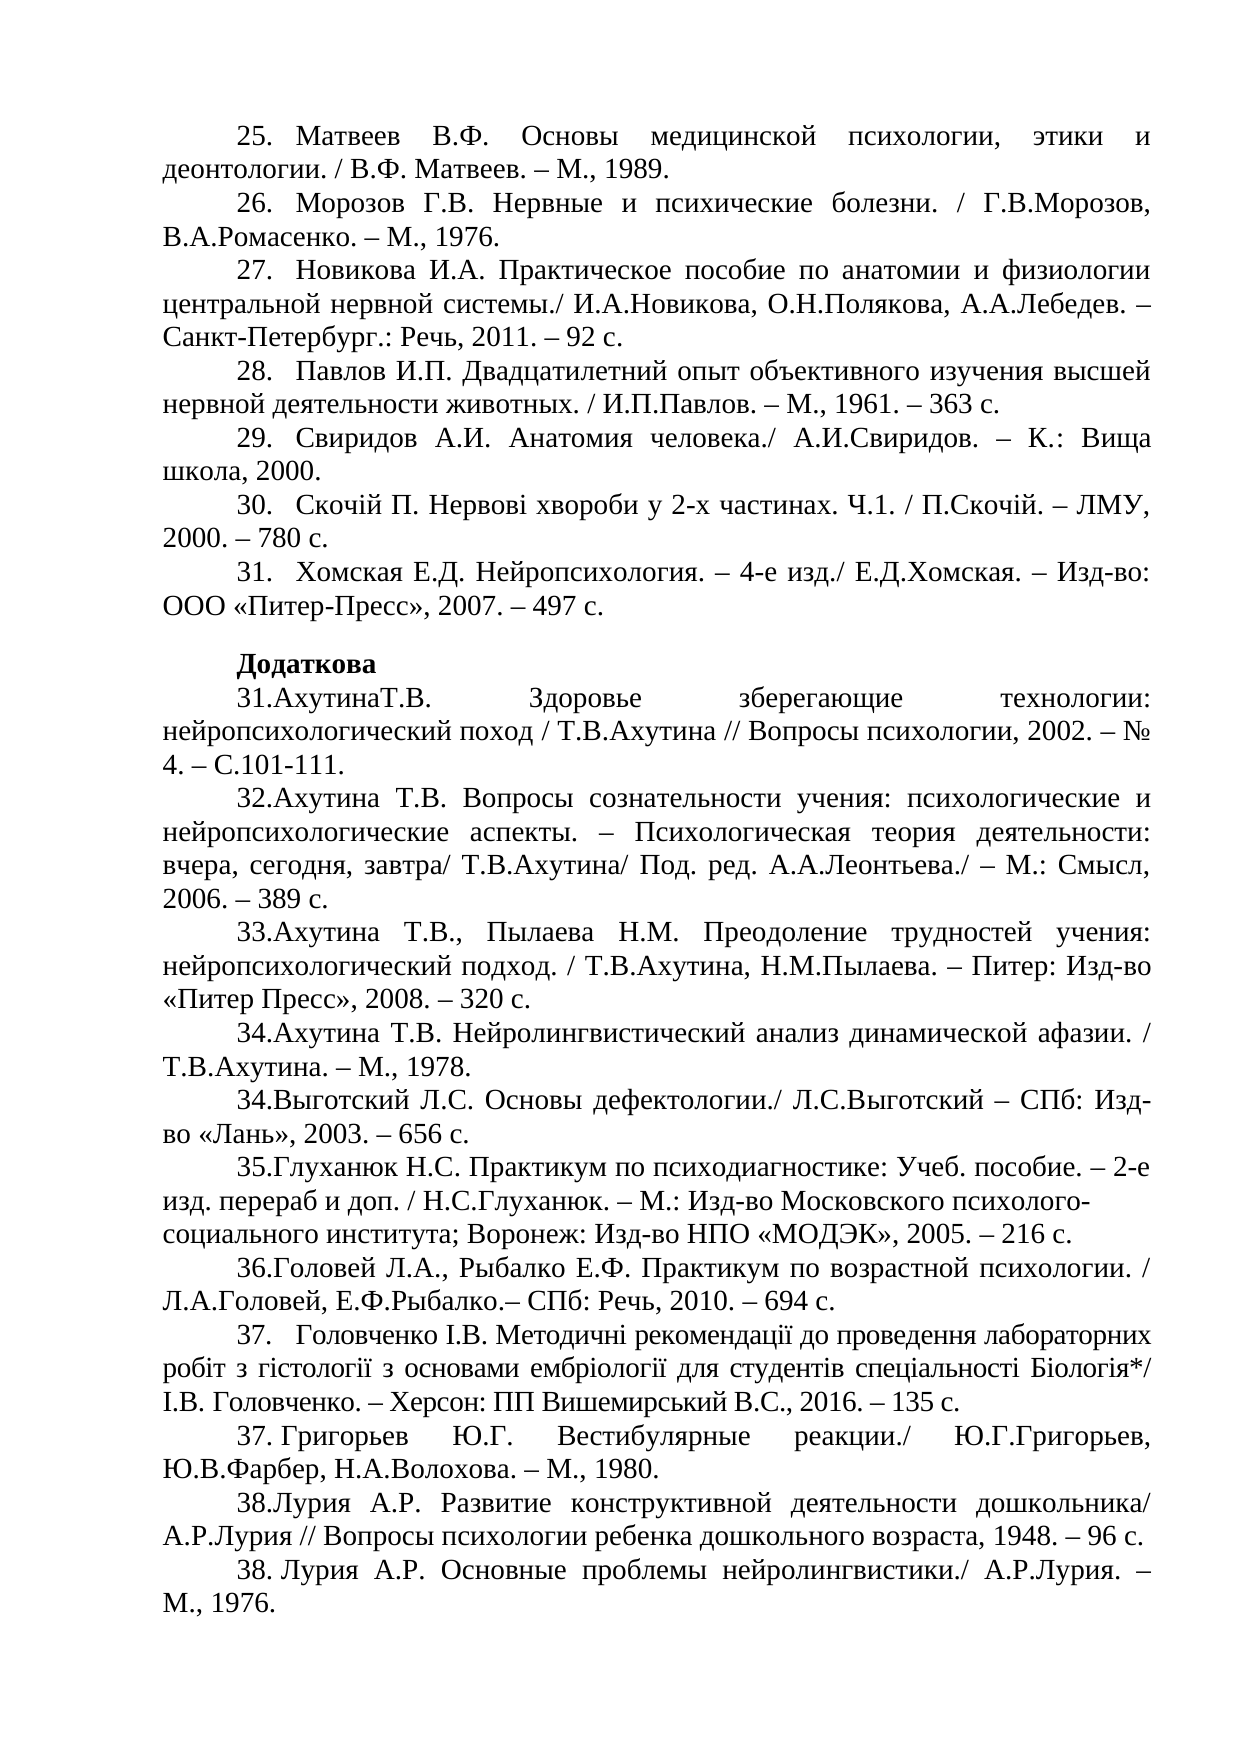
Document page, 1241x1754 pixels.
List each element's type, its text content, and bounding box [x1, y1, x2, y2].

list Павлов И.П. Двадцатилетний опыт объективного изучения высшей нервной деятельности животных. / И.П.Павлов. – М., 1961. – 363 с. [162, 353, 1152, 420]
list Новикова И.А. Практическое пособие по анатомии и физиологии центральной нервной системы./ И.А.Новикова, О.Н.Полякова, А.А.Лебедев. – Санкт-Петербург.: Речь, 2011. – 92 с. [162, 252, 1152, 353]
list Хомская Е.Д. Нейропсихология. – 4-е изд./ Е.Д.Хомская. – Изд-во: ООО «Питер-Пресс», 2007. – 497 с. [162, 554, 1152, 621]
text Додаткова [162, 646, 1152, 680]
text 34.Ахутина Т.В. Нейролингвистический анализ динамической афазии. / Т.В.Ахутина. – М., 1978. [162, 1015, 1152, 1082]
list Лурия А.Р. Основные проблемы нейролингвистики./ А.Р.Лурия. – М., 1976. [162, 1552, 1152, 1619]
text 33.Ахутина Т.В., Пылаева Н.М. Преодоление трудностей учения: нейропсихологический подход. / Т.В.Ахутина, Н.М.Пылаева. – Питер: Изд-во «Питер Пресс», 2008. – 320 с. [162, 914, 1152, 1015]
list Матвеев В.Ф. Основы медицинской психологии, этики и деонтологии. / В.Ф. Матвеев. – М., 1989. [162, 118, 1152, 185]
list Скочій П. Нервові хвороби у 2-х частинах. Ч.1. / П.Скочій. – ЛМУ, 2000. – 780 с. [162, 487, 1152, 554]
list Григорьев Ю.Г. Вестибулярные реакции./ Ю.Г.Григорьев, Ю.В.Фарбер, Н.А.Волохова. – М., 1980. [162, 1418, 1152, 1485]
text 38.Лурия А.Р. Развитие конструктивной деятельности дошкольника/ А.Р.Лурия // Вопросы психологии ребенка дошкольного возраста, 1948. – 96 с. [162, 1485, 1152, 1552]
text 35.Глуханюк Н.С. Практикум по психодиагностике: Учеб. пособие. – 2-е изд. перераб и доп. / Н.С.Глуханюк. – М.: Изд-во Московского психолого- [162, 1149, 1152, 1216]
text 36.Головей Л.А., Рыбалко Е.Ф. Практикум по возрастной психологии. / Л.А.Головей, Е.Ф.Рыбалко.– СПб: Речь, 2010. – 694 с. [162, 1250, 1152, 1317]
text социального института; Воронеж: Изд-во НПО «МОДЭК», 2005. – 216 с. [162, 1216, 1152, 1250]
text 32.Ахутина Т.В. Вопросы сознательности учения: психологические и нейропсихологические аспекты. – Психологическая теория деятельности: вчера, сегодня, завтра/ Т.В.Ахутина/ Под. ред. А.А.Леонтьева./ – М.: Смысл, 2006. – 389 с. [162, 780, 1152, 914]
text 31.АхутинаТ.В. Здоровье зберегающие технологии: нейропсихологический поход / Т.В.Ахутина // Вопросы психологии, 2002. – № 4. – С.101-111. [162, 680, 1152, 780]
list Морозов Г.В. Нервные и психические болезни. / Г.В.Морозов, В.А.Ромасенко. – М., 1976. [162, 185, 1152, 252]
text 34.Выготский Л.С. Основы дефектологии./ Л.С.Выготский – СПб: Изд-во «Лань», 2003. – 656 с. [162, 1082, 1152, 1149]
list Головченко І.В. Методичні рекомендації до проведення лабораторних робіт з гістології з основами ембріології для студентів спеціальності Біологія*/ І.В. Головченко. – Херсон: ПП Вишемирський В.С., 2016. – 135 с. [162, 1317, 1152, 1418]
list Свиридов А.И. Анатомия человека./ А.И.Свиридов. – К.: Вища школа, 2000. [162, 420, 1152, 487]
